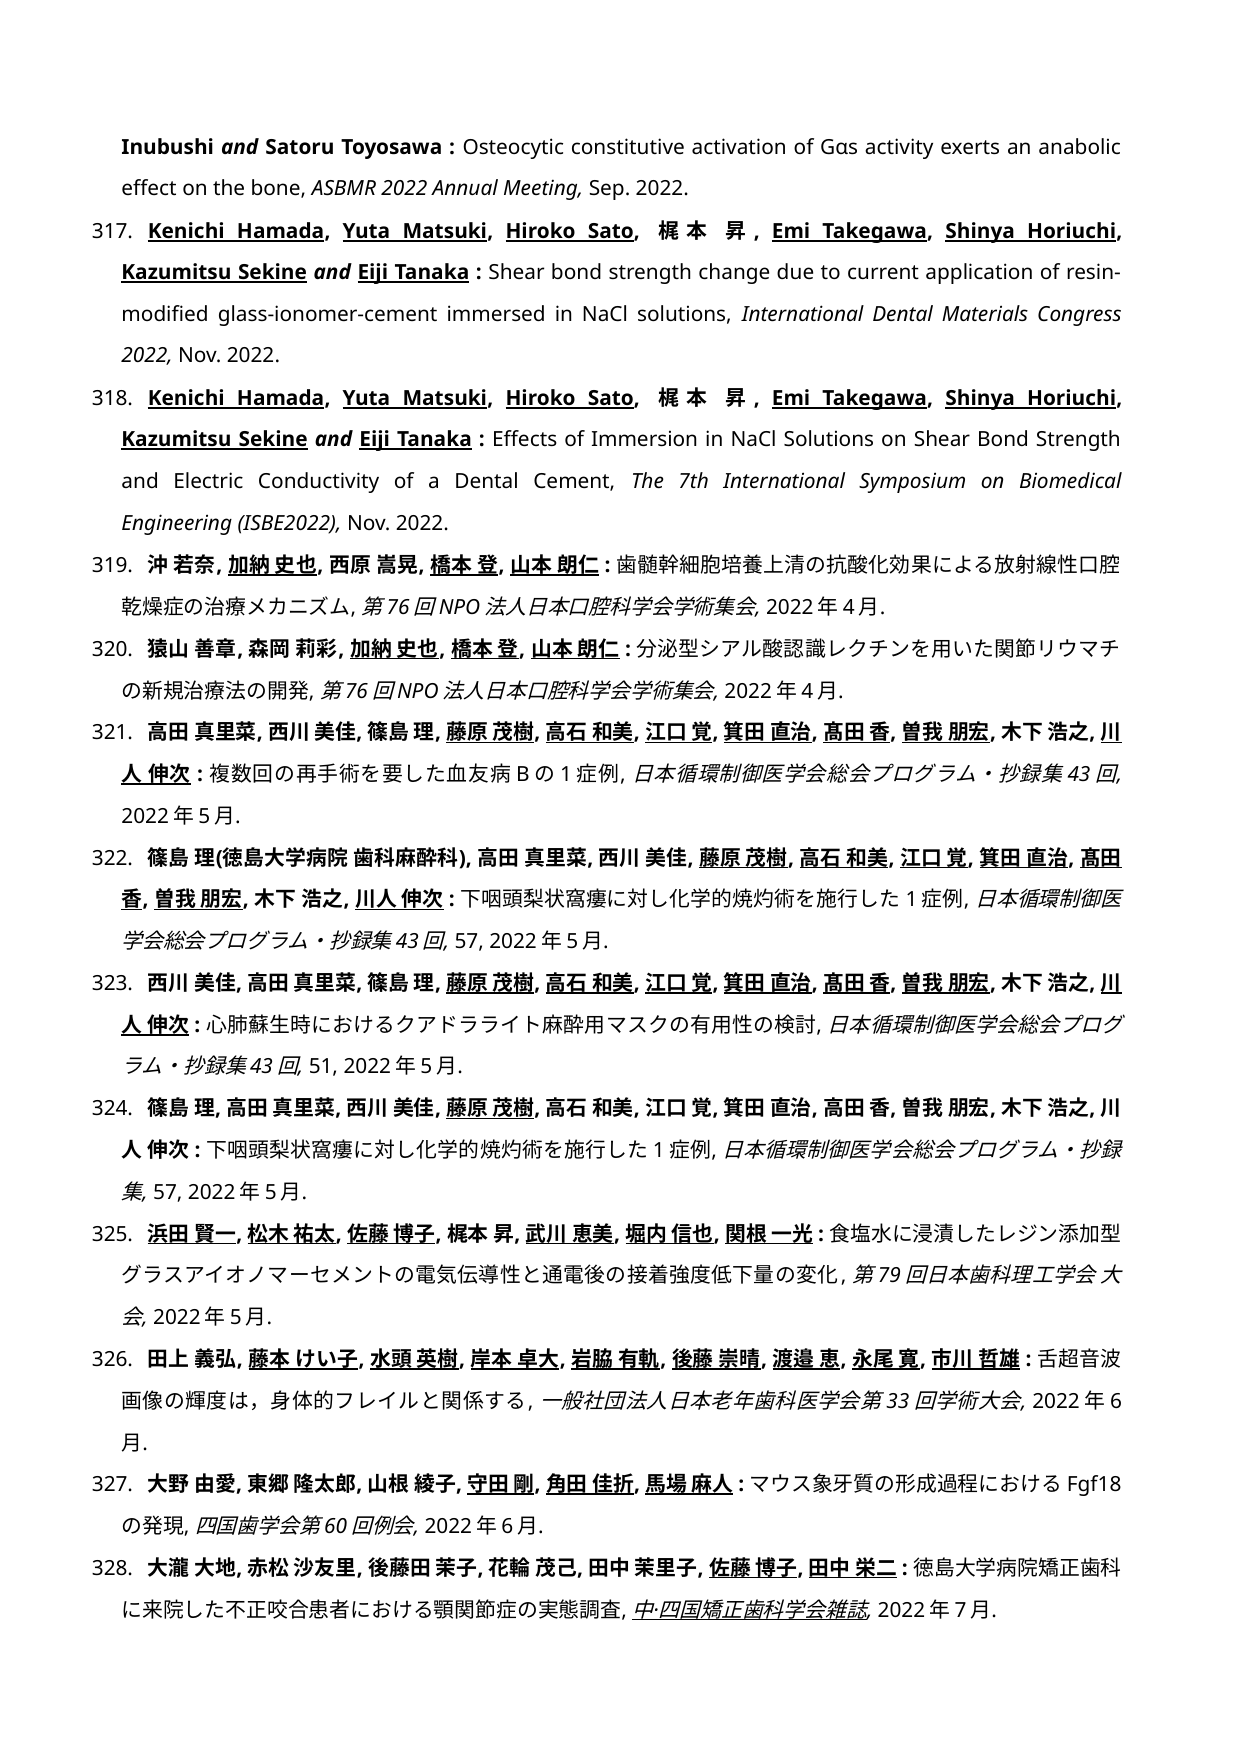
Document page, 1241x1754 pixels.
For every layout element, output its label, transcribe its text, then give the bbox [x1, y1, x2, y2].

list Kenichi Hamada, Yuta Matsuki, Hiroko Sato, 梶本 昇, Emi Takegawa, Shinya Horiuchi, Kazumitsu Sekine and Eiji Tanaka : Effects of Immersion in NaCl Solutions on Shear Bond Strength and Electric Conductivity of a Dental Cement, The 7th International Symposium on Biomedical Engineering (ISBE2022), Nov. 2022. [92, 376, 1122, 543]
list 西川 美佳, 高田 真里菜, 篠島 理, 藤原 茂樹, 高石 和美, 江口 覚, 箕田 直治, 髙田 香, 曽我 朋宏, 木下 浩之, 川人 伸次 : 心肺蘇生時におけるクアドラライト麻酔用マスクの有用性の検討, 日本循環制御医学会総会プログラム・抄録集43回, 51, 2022年5月. [92, 961, 1122, 1086]
list 篠島 理(徳島大学病院 歯科麻酔科), 高田 真里菜, 西川 美佳, 藤原 茂樹, 高石 和美, 江口 覚, 箕田 直治, 髙田 香, 曽我 朋宏, 木下 浩之, 川人 伸次 : 下咽頭梨状窩瘻に対し化学的焼灼術を施行した1症例, 日本循環制御医学会総会プログラム・抄録集43回, 57, 2022年5月. [92, 835, 1122, 961]
list 大野 由愛, 東郷 隆太郎, 山根 綾子, 守田 剛, 角田 佳折, 馬場 麻人 : マウス象牙質の形成過程におけるFgf18の発現, 四国歯学会第60回例会, 2022年6月. [92, 1462, 1122, 1545]
list 猿山 善章, 森岡 莉彩, 加納 史也, 橋本 登, 山本 朗仁 : 分泌型シアル酸認識レクチンを用いた関節リウマチの新規治療法の開発, 第76回NPO法人日本口腔科学会学術集会, 2022年4月. [92, 626, 1122, 710]
list 田上 義弘, 藤本 けい子, 水頭 英樹, 岸本 卓大, 岩脇 有軌, 後藤 崇晴, 渡邉 恵, 永尾 寛, 市川 哲雄 : 舌超音波画像の輝度は，身体的フレイルと関係する, 一般社団法人日本老年歯科医学会第33回学術大会, 2022年6月. [92, 1336, 1122, 1462]
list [92, 125, 1122, 209]
list 大瀧 大地, 赤松 沙友里, 後藤田 茉子, 花輪 茂己, 田中 茉里子, 佐藤 博子, 田中 栄二 : 徳島大学病院矯正歯科に来院した不正咬合患者における顎関節症の実態調査, 中·四国矯正歯科学会雑誌, 2022年7月. [92, 1545, 1122, 1629]
list 高田 真里菜, 西川 美佳, 篠島 理, 藤原 茂樹, 高石 和美, 江口 覚, 箕田 直治, 髙田 香, 曽我 朋宏, 木下 浩之, 川人 伸次 : 複数回の再手術を要した血友病Bの1症例, 日本循環制御医学会総会プログラム・抄録集43回, 2022年5月. [92, 710, 1122, 835]
list Kenichi Hamada, Yuta Matsuki, Hiroko Sato, 梶本 昇, Emi Takegawa, Shinya Horiuchi, Kazumitsu Sekine and Eiji Tanaka : Shear bond strength change due to current application of resin-modified glass-ionomer-cement immersed in NaCl solutions, International Dental Materials Congress 2022, Nov. 2022. [92, 209, 1122, 376]
list 浜田 賢一, 松木 祐太, 佐藤 博子, 梶本 昇, 武川 恵美, 堀内 信也, 関根 一光 : 食塩水に浸漬したレジン添加型グラスアイオノマーセメントの電気伝導性と通電後の接着強度低下量の変化, 第79回日本歯科理工学会 大会, 2022年5月. [92, 1211, 1122, 1336]
list 篠島 理, 高田 真里菜, 西川 美佳, 藤原 茂樹, 高石 和美, 江口 覚, 箕田 直治, 高田 香, 曽我 朋宏, 木下 浩之, 川人 伸次 : 下咽頭梨状窩瘻に対し化学的焼灼術を施行した1症例, 日本循環制御医学会総会プログラム・抄録集, 57, 2022年5月. [92, 1086, 1122, 1211]
list 沖 若奈, 加納 史也, 西原 嵩晃, 橋本 登, 山本 朗仁 : ⻭髄幹細胞培養上清の抗酸化効果による放射線性⼝腔乾燥症の治療メカニズム, 第76回NPO法人日本口腔科学会学術集会, 2022年4月. [92, 543, 1122, 626]
